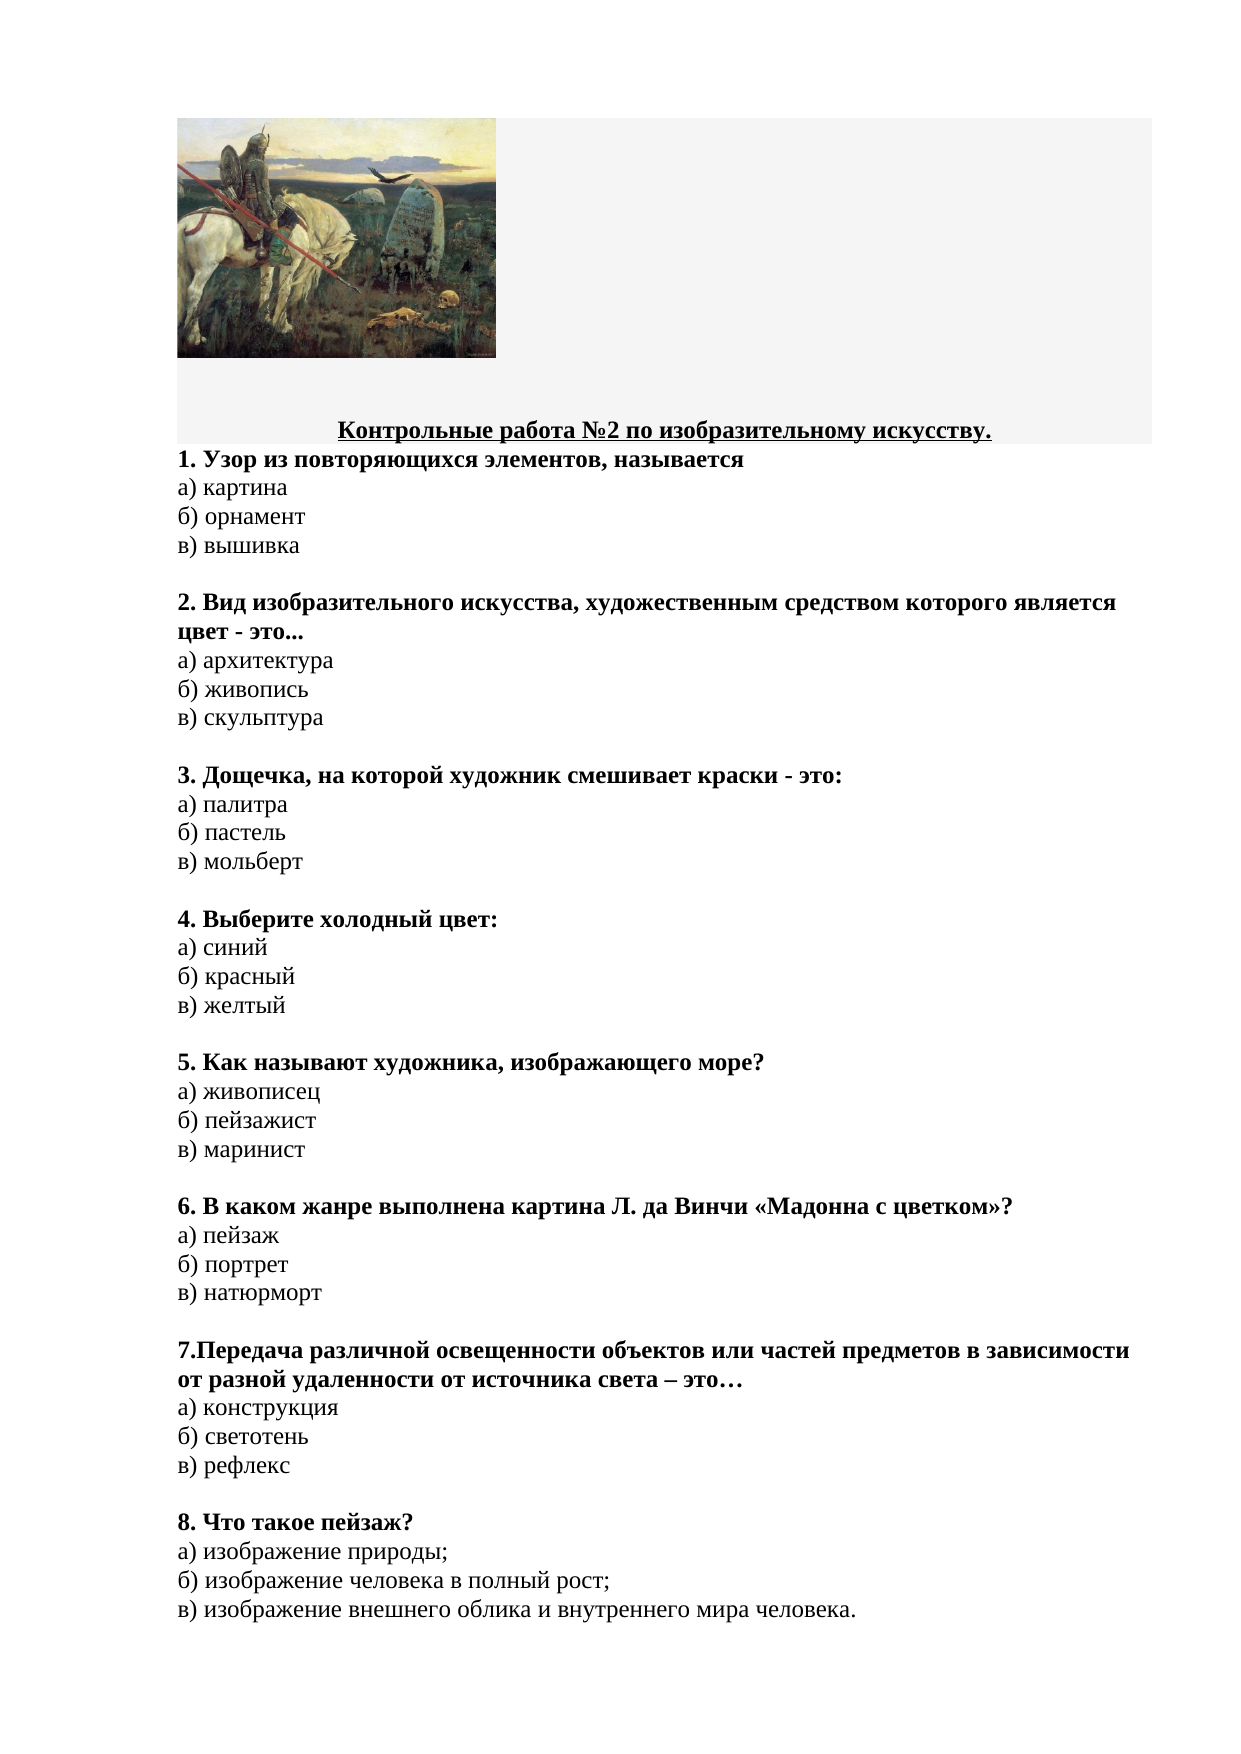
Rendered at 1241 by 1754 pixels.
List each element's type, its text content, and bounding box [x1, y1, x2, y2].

text б) изображение человека в полный рост; [177, 1565, 1152, 1594]
text 5. Как называют художника, изображающего море? а) живописец [177, 1047, 1152, 1105]
text в) скульптура [177, 702, 1152, 731]
text 7.Передача различной освещенности объектов или частей предметов в зависимости от разной удаленности от источника света – это… [177, 1335, 1152, 1392]
text в) желтый [177, 990, 1152, 1019]
text в) рефлекс [177, 1450, 1152, 1479]
text б) живопись [177, 674, 1152, 702]
text в) изображение внешнего облика и внутреннего мира человека. [177, 1594, 1152, 1622]
picture [177, 118, 496, 358]
text в) натюрморт [177, 1277, 1152, 1306]
text в) мольберт [177, 846, 1152, 875]
text а) синий [177, 932, 1152, 961]
text б) портрет [177, 1249, 1152, 1277]
text б) светотень [177, 1421, 1152, 1450]
text а) изображение природы; [177, 1536, 1152, 1565]
text а) картина [177, 472, 1152, 501]
text б) орнамент [177, 501, 1152, 530]
text 2. Вид изобразительного искусства, художественным средством которого является цвет - это... [177, 587, 1152, 645]
text б) пастель [177, 817, 1152, 846]
text 1. Узор из повторяющихся элементов, называется [177, 444, 1152, 472]
text а) палитра [177, 789, 1152, 817]
text в) вышивка [177, 530, 1152, 559]
text в) маринист [177, 1134, 1152, 1162]
text Контрольные работа №2 по изобразительному искусству. [177, 415, 1152, 444]
text б) красный [177, 961, 1152, 990]
text 6. В каком жанре выполнена картина Л. да Винчи «Мадонна с цветком»? а) пейзаж [177, 1191, 1152, 1249]
text а) конструкция [177, 1392, 1152, 1421]
text 3. Дощечка, на которой художник смешивает краски - это: [177, 760, 1152, 789]
text 8. Что такое пейзаж? [177, 1507, 1152, 1536]
text а) архитектура [177, 645, 1152, 674]
text б) пейзажист [177, 1105, 1152, 1134]
text 4. Выберите холодный цвет: [177, 904, 1152, 932]
